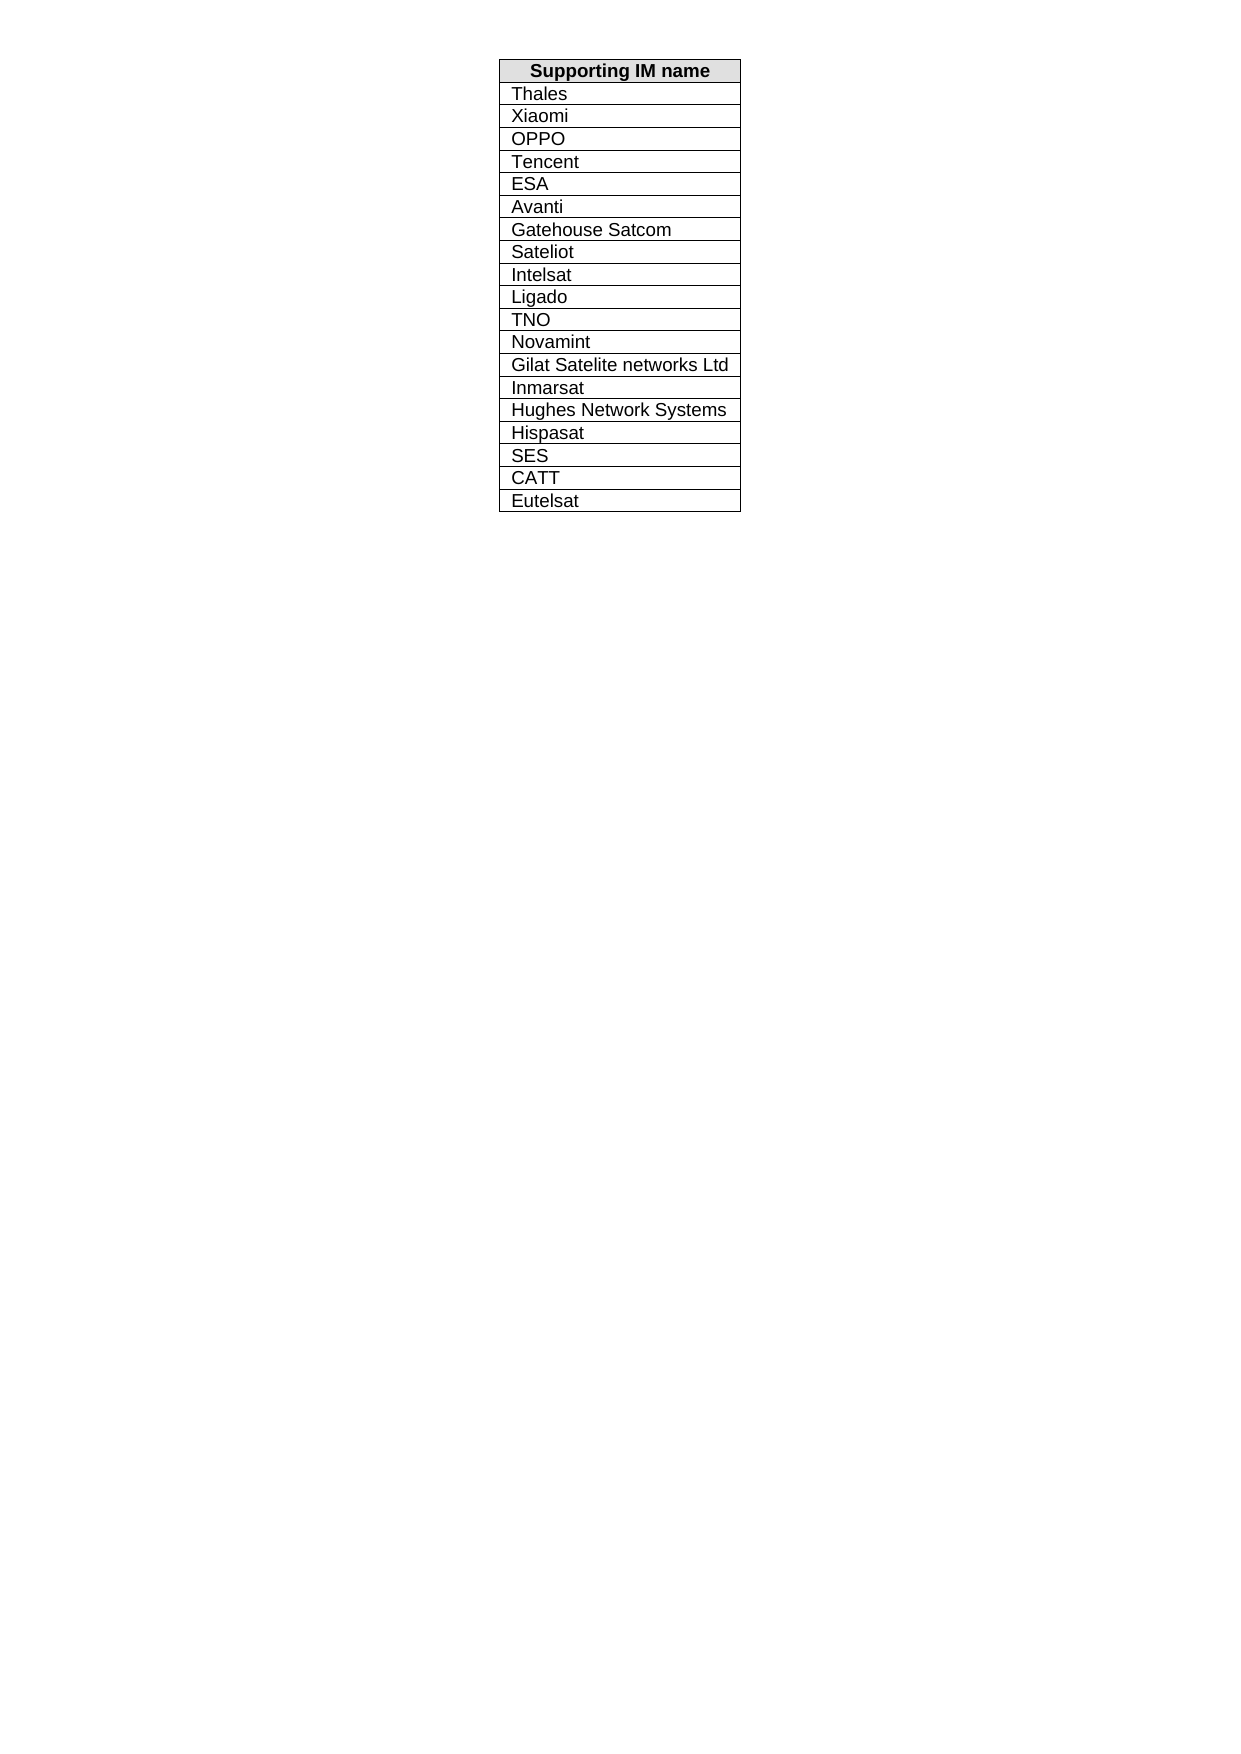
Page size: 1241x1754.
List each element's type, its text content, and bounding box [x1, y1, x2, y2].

table_cell Gatehouse Satcom [500, 218, 740, 240]
table_cell SES [500, 444, 740, 466]
table_cell Xiaomi [500, 105, 740, 127]
table_cell Tencent [500, 151, 740, 172]
table_cell Novamint [500, 331, 740, 353]
table_cell Gilat Satelite networks Ltd [500, 354, 740, 376]
table_cell TNO [500, 309, 740, 330]
table_cell Hispasat [500, 422, 740, 443]
table_cell Intelsat [500, 264, 740, 285]
table_cell Eutelsat [500, 490, 740, 511]
table_cell Ligado [500, 286, 740, 308]
table_cell CATT [500, 467, 740, 488]
table_cell OPPO [500, 128, 740, 149]
table_cell Thales [500, 83, 740, 104]
table_cell Hughes Network Systems [500, 399, 740, 421]
table_header Supporting IM name [500, 60, 740, 82]
table_cell Sateliot [500, 241, 740, 262]
table_cell Inmarsat [500, 377, 740, 398]
table_cell ESA [500, 173, 740, 195]
table_cell Avanti [500, 196, 740, 217]
